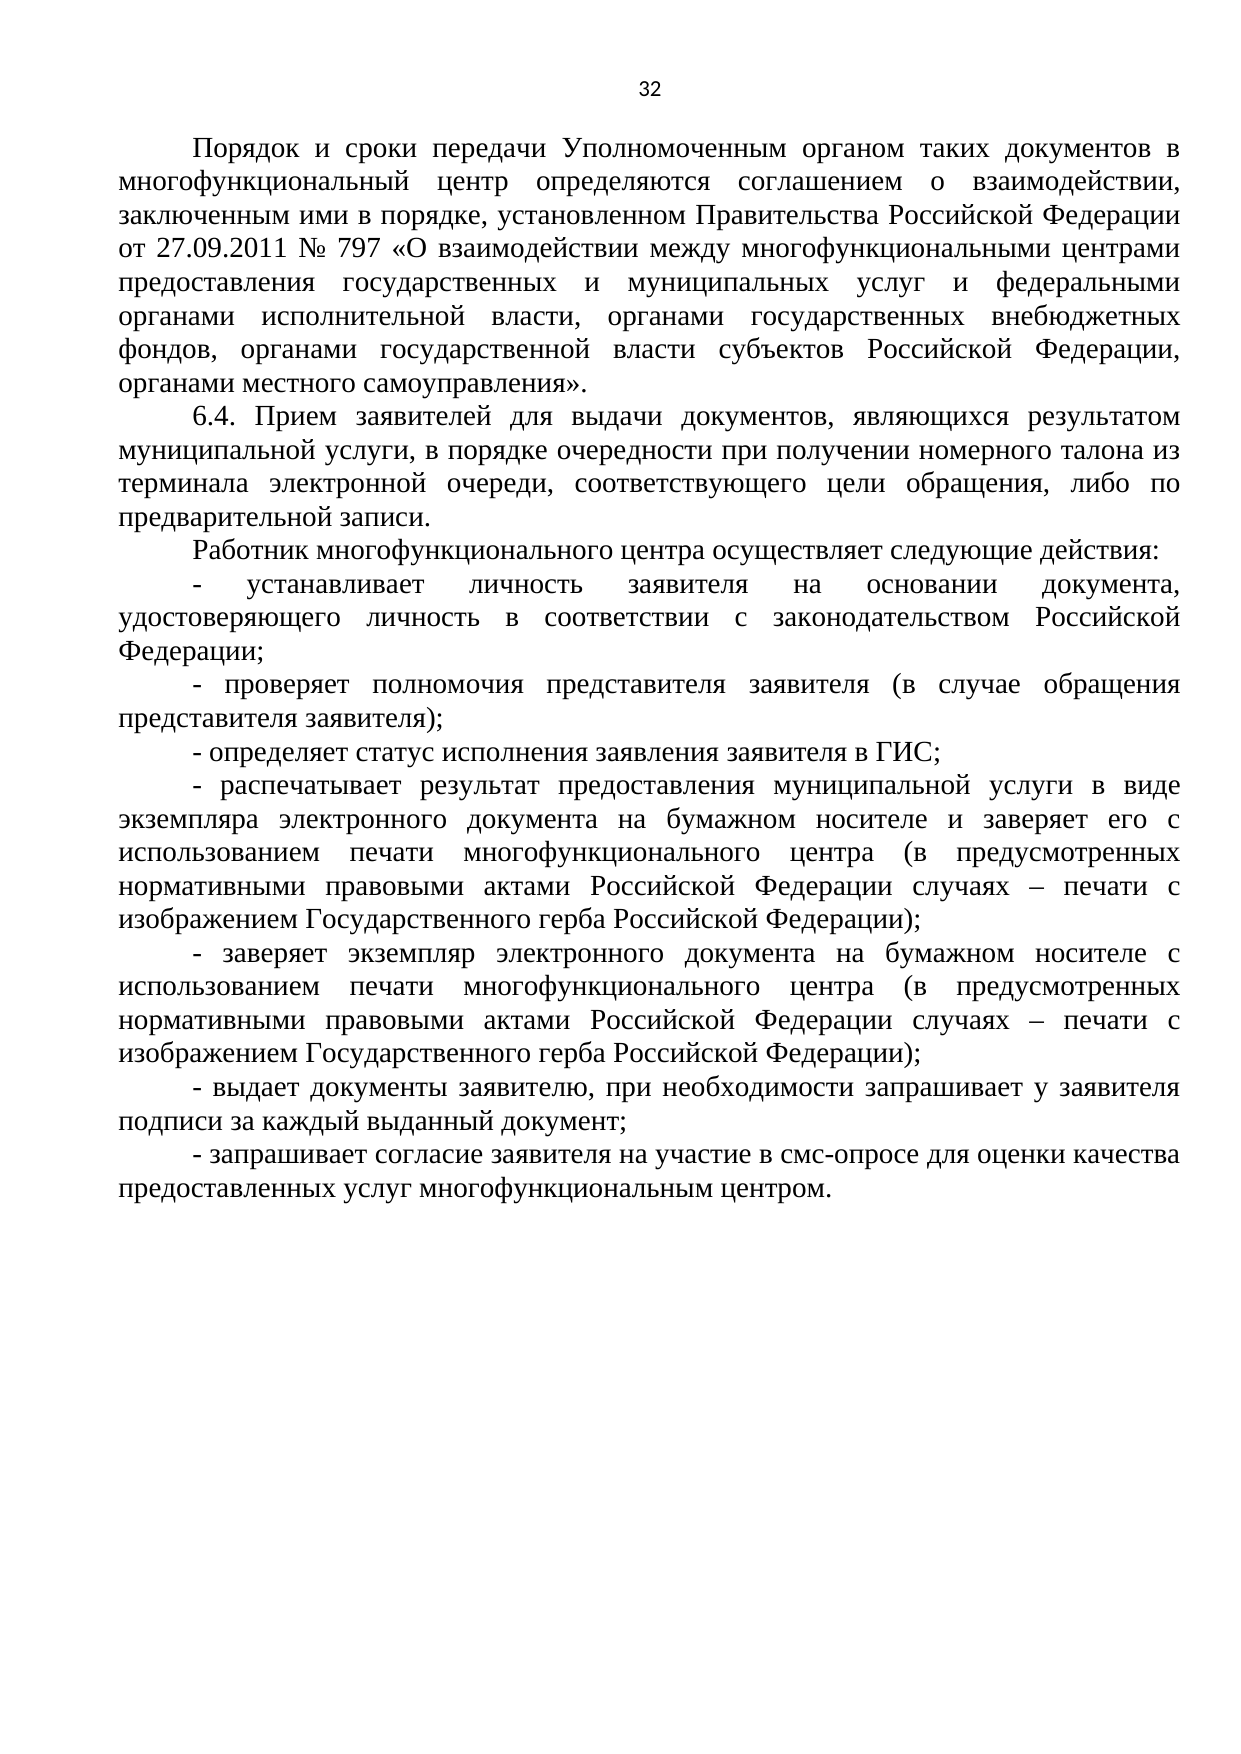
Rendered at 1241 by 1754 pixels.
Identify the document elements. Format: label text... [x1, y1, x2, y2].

text - распечатывает результат предоставления муниципальной услуги в виде экземпляра электронного документа на бумажном носителе и заверяет его с использованием печати многофункционального центра (в предусмотренных нормативными правовыми актами Российской Федерации случаях – печати с изображением Государственного герба Российской Федерации); [118, 767, 1181, 935]
text - заверяет экземпляр электронного документа на бумажном носителе с использованием печати многофункционального центра (в предусмотренных нормативными правовыми актами Российской Федерации случаях – печати с изображением Государственного герба Российской Федерации); [118, 935, 1181, 1069]
text - запрашивает согласие заявителя на участие в смс-опросе для оценки качества предоставленных услуг многофункциональным центром. [118, 1136, 1181, 1203]
text - определяет статус исполнения заявления заявителя в ГИС; [118, 734, 1181, 767]
text Работник многофункционального центра осуществляет следующие действия: [118, 532, 1181, 566]
text Порядок и сроки передачи Уполномоченным органом таких документов в многофункциональный центр определяются соглашением о взаимодействии, заключенным ими в порядке, установленном Правительства Российской Федерации от 27.09.2011 № 797 «О взаимодействии между многофункциональными центрами предоставления государственных и муниципальных услуг и федеральными органами исполнительной власти, органами государственных внебюджетных фондов, органами государственной власти субъектов Российской Федерации, органами местного самоуправления». [118, 130, 1181, 398]
text - устанавливает личность заявителя на основании документа, удостоверяющего личность в соответствии с законодательством Российской Федерации; [118, 566, 1181, 667]
text - проверяет полномочия представителя заявителя (в случае обращения представителя заявителя); [118, 667, 1181, 734]
text - выдает документы заявителю, при необходимости запрашивает у заявителя подписи за каждый выданный документ; [118, 1069, 1181, 1136]
text 6.4. Прием заявителей для выдачи документов, являющихся результатом муниципальной услуги, в порядке очередности при получении номерного талона из терминала электронной очереди, соответствующего цели обращения, либо по предварительной записи. [118, 398, 1181, 532]
